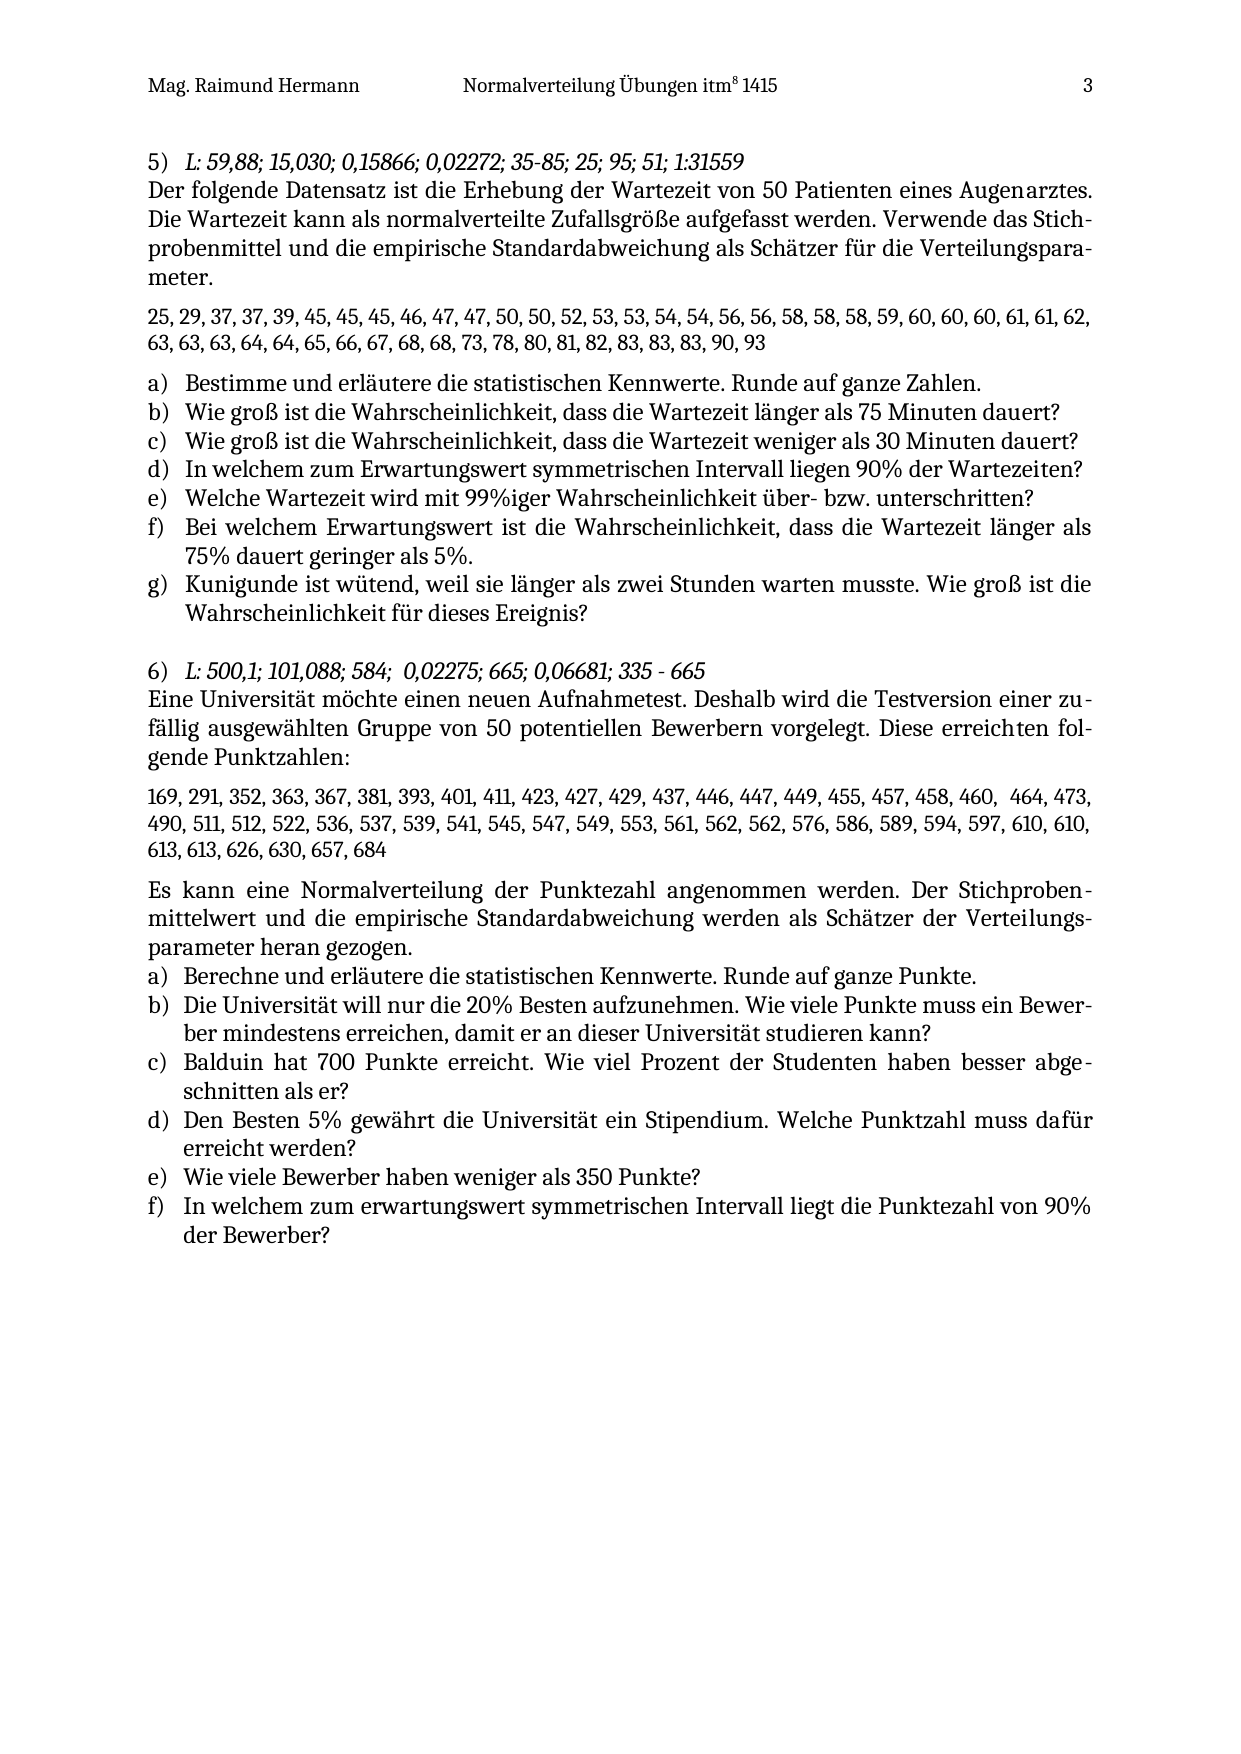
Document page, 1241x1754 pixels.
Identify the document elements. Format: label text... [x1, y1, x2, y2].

list In welchem zum Erwartungswert symmetrischen Intervall liegen 90% der Wartezeiten? [148, 455, 1093, 484]
list Wie groß ist die Wahrscheinlichkeit, dass die Wartezeit länger als 75 Minuten dauert? [148, 398, 1093, 427]
list Die Universität will nur die 20% Besten aufzunehmen. Wie viele Punkte muss ein Bewerber mindestens erreichen, damit er an dieser Universität studieren kann? [148, 991, 1093, 1048]
text Eine Universität möchte einen neuen Aufnahmetest. Deshalb wird die Testversion einer zufällig ausgewählten Gruppe von 50 potentiellen Bewerbern vorgelegt. Diese erreichten folgende Punktzahlen: [148, 685, 1093, 772]
list Bei welchem Erwartungswert ist die Wahrscheinlichkeit, dass die Wartezeit länger als 75% dauert geringer als 5%. [148, 513, 1093, 570]
list L: 59,88; 15,030; 0,15866; 0,02272; 35-85; 25; 95; 51; 1:31559 [148, 148, 1093, 176]
list Welche Wartezeit wird mit 99%iger Wahrscheinlichkeit über- bzw. unterschritten? [148, 484, 1093, 513]
list Wie viele Bewerber haben weniger als 350 Punkte? [148, 1163, 1093, 1192]
list Wie groß ist die Wahrscheinlichkeit, dass die Wartezeit weniger als 30 Minuten dauert? [148, 427, 1093, 455]
text 25, 29, 37, 37, 39, 45, 45, 45, 46, 47, 47, 50, 50, 52, 53, 53, 54, 54, 56, 56, 58, 58, 58, 59, 60, 60, 60, 61, 61, 62, 63, 63, 63, 64, 64, 65, 66, 67, 68, 68, 73, 78, 80, 81, 82, 83, 83, 83, 90, 93 [148, 304, 1093, 357]
text 169, 291, 352, 363, 367, 381, 393, 401, 411, 423, 427, 429, 437, 446, 447, 449, 455, 457, 458, 460, 464, 473, 490, 511, 512, 522, 536, 537, 539, 541, 545, 547, 549, 553, 561, 562, 562, 576, 586, 589, 594, 597, 610, 610, 613, 613, 626, 630, 657, 684 [148, 784, 1093, 863]
list Berechne und erläutere die statistischen Kennwerte. Runde auf ganze Punkte. [148, 962, 1093, 991]
list Den Besten 5% gewährt die Universität ein Stipendium. Welche Punktzahl muss dafür erreicht werden? [148, 1106, 1093, 1163]
list Kunigunde ist wütend, weil sie länger als zwei Stunden warten musste. Wie groß ist die Wahrscheinlichkeit für dieses Ereignis? [148, 570, 1093, 628]
text Der folgende Datensatz ist die Erhebung der Wartezeit von 50 Patienten eines Augenarztes. Die Wartezeit kann als normalverteilte Zufallsgröße aufgefasst werden. Verwende das Stichprobenmittel und die empirische Standardabweichung als Schätzer für die Verteilungsparameter. [148, 176, 1093, 291]
list Balduin hat 700 Punkte erreicht. Wie viel Prozent der Studenten haben besser abgeschnitten als er? [148, 1048, 1093, 1106]
list L: 500,1; 101,088; 584; 0,02275; 665; 0,06681; 335 - 665 [148, 657, 1093, 685]
text Es kann eine Normalverteilung der Punktezahl angenommen werden. Der Stichprobenmittelwert und die empirische Standardabweichung werden als Schätzer der Verteilungsparameter heran gezogen. [148, 876, 1093, 962]
list In welchem zum erwartungswert symmetrischen Intervall liegt die Punktezahl von 90% der Bewerber? [148, 1192, 1093, 1249]
list Bestimme und erläutere die statistischen Kennwerte. Runde auf ganze Zahlen. [148, 369, 1093, 398]
